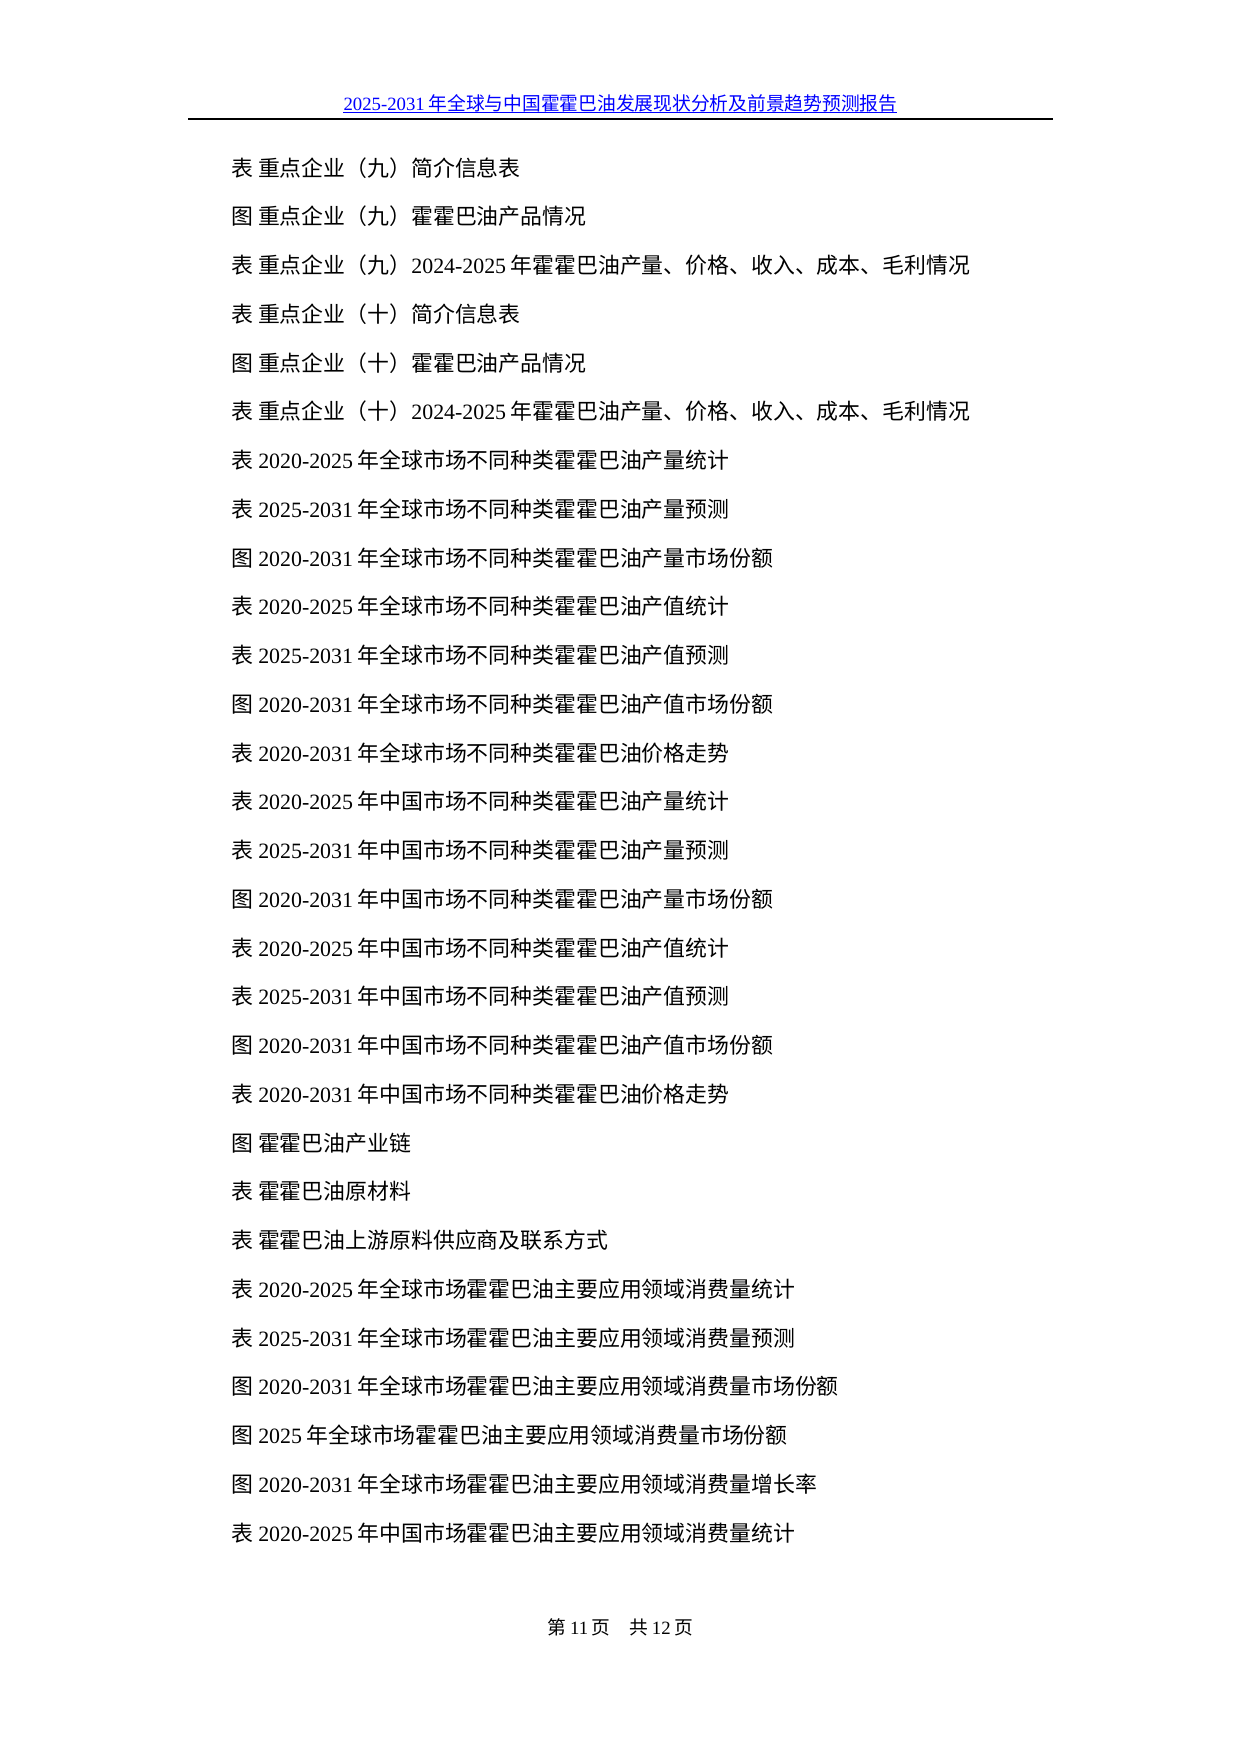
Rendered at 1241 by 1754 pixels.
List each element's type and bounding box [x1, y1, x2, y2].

text [187, 150, 1053, 1548]
